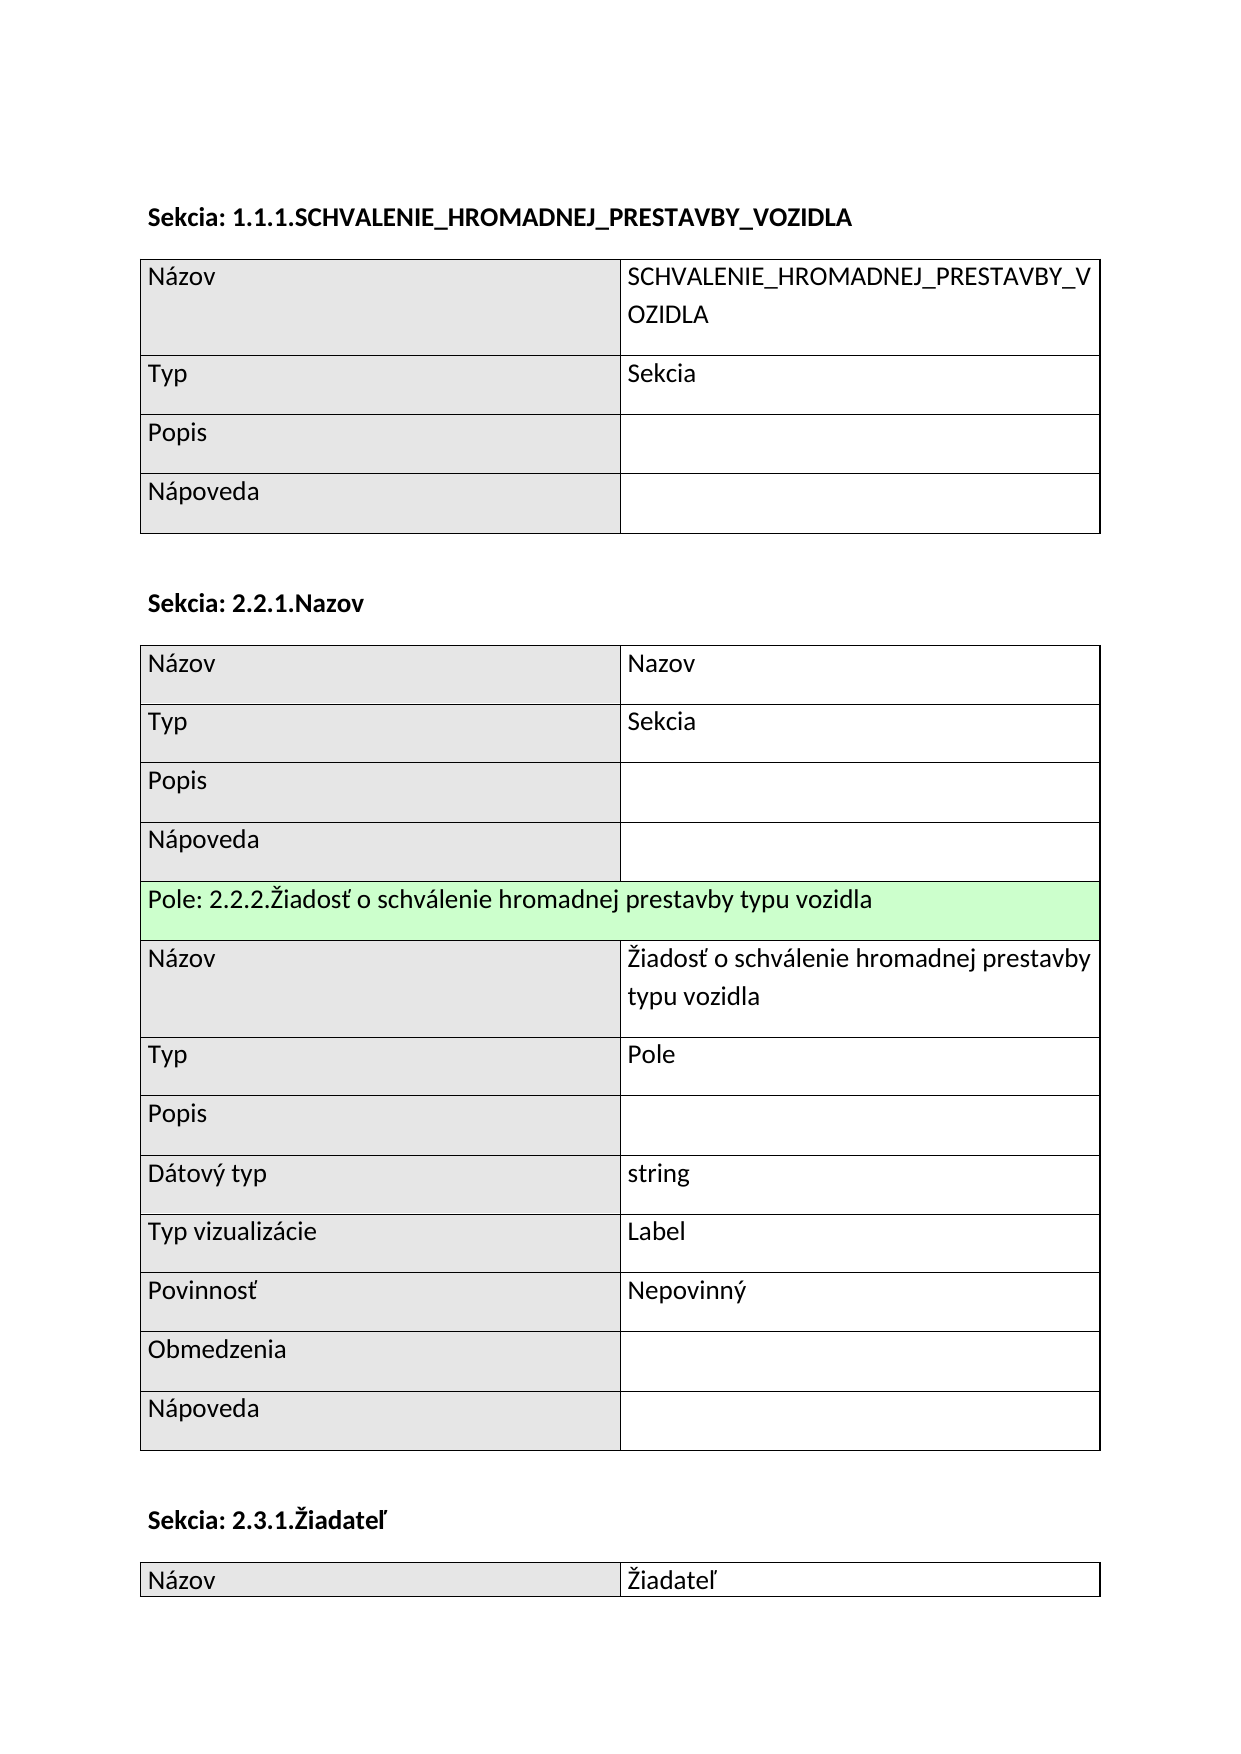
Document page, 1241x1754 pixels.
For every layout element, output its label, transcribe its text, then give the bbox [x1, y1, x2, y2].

table_header SCHVALENIE_HROMADNEJ_PRESTAVBY_VOZIDLA [621, 260, 1099, 355]
table_header Žiadateľ [621, 1563, 1099, 1596]
table_cell string [621, 1156, 1099, 1213]
table_cell Sekcia [621, 705, 1099, 762]
table_cell Popis [141, 763, 620, 822]
text Sekcia: 2.3.1.Žiadateľ [148, 1503, 1093, 1536]
table_cell Žiadosť o schválenie hromadnej prestavby typu vozidla [621, 941, 1099, 1037]
table_cell Nápoveda [141, 823, 620, 881]
table_header Názov [141, 260, 620, 355]
table_cell Typ [141, 705, 620, 762]
table_cell Povinnosť [141, 1273, 620, 1331]
table_cell [621, 474, 1099, 533]
table_cell [621, 1392, 1099, 1450]
table_cell [621, 763, 1099, 822]
table_cell Typ [141, 1038, 620, 1095]
table_cell Dátový typ [141, 1156, 620, 1213]
table_cell Nepovinný [621, 1273, 1099, 1331]
table_cell [621, 1332, 1099, 1391]
table_cell Názov [141, 941, 620, 1037]
table_cell Typ [141, 356, 620, 414]
table_cell Typ vizualizácie [141, 1215, 620, 1272]
text Sekcia: 2.2.1.Nazov [148, 586, 1093, 619]
table_cell Popis [141, 415, 620, 473]
table_cell Label [621, 1215, 1099, 1272]
text Sekcia: 1.1.1.SCHVALENIE_HROMADNEJ_PRESTAVBY_VOZIDLA [148, 200, 1093, 233]
table_cell Obmedzenia [141, 1332, 620, 1391]
table_cell Pole: 2.2.2.Žiadosť o schválenie hromadnej prestavby typu vozidla [141, 882, 1099, 940]
table_header Nazov [621, 646, 1099, 703]
table_cell [621, 1096, 1099, 1155]
table_cell Pole [621, 1038, 1099, 1095]
table_cell [621, 823, 1099, 881]
table_cell Popis [141, 1096, 620, 1155]
table_cell Nápoveda [141, 1392, 620, 1450]
table_header Názov [141, 1563, 620, 1596]
table_cell Nápoveda [141, 474, 620, 533]
table_cell [621, 415, 1099, 473]
table_header Názov [141, 646, 620, 703]
table_cell Sekcia [621, 356, 1099, 414]
